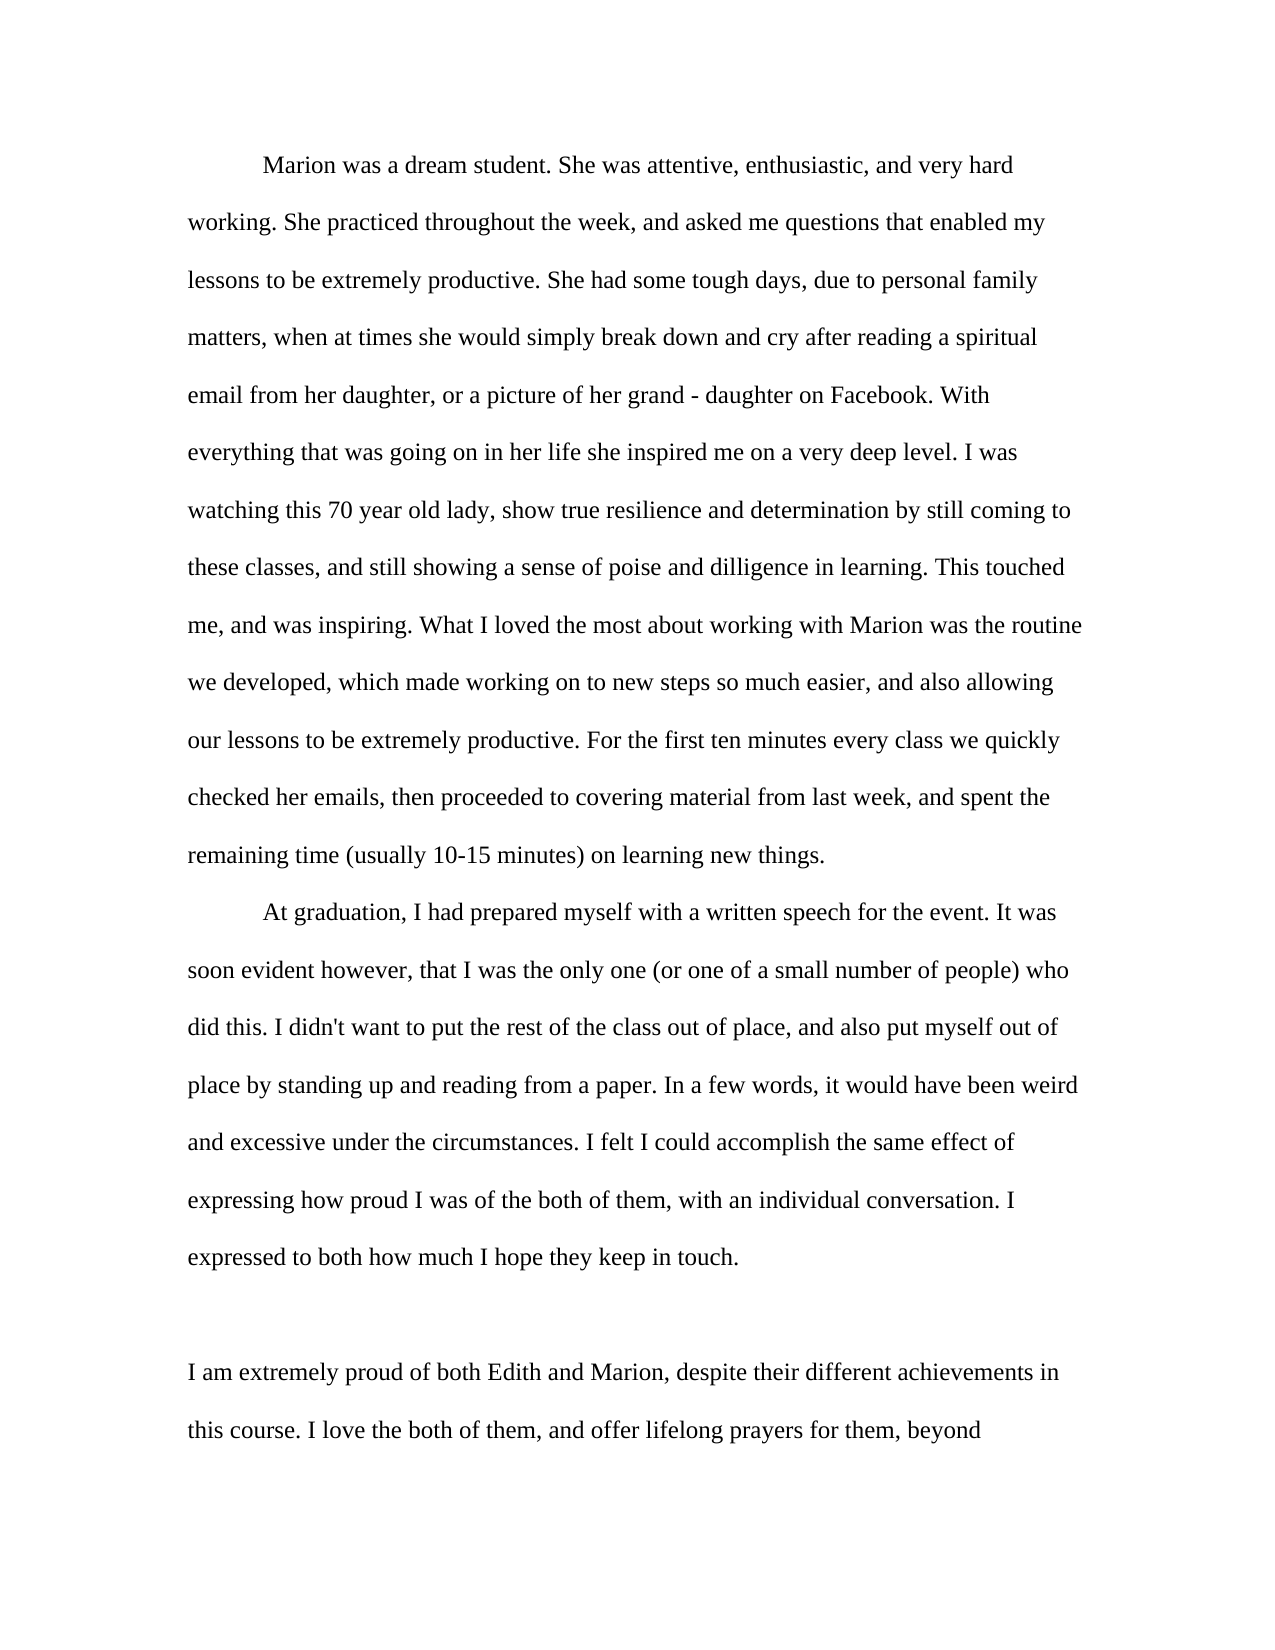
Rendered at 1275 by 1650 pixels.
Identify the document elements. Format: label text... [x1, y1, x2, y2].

text Marion was a dream student. She was attentive, enthusiastic, and very hard working. She practiced throughout the week, and asked me questions that enabled my lessons to be extremely productive. She had some tough days, due to personal family matters, when at times she would simply break down and cry after reading a spiritual email from her daughter, or a picture of her grand - daughter on Facebook. With everything that was going on in her life she inspired me on a very deep level. I was watching this 70 year old lady, show true resilience and determination by still coming to these classes, and still showing a sense of poise and dilligence in learning. This touched me, and was inspiring. What I loved the most about working with Marion was the routine we developed, which made working on to new steps so much easier, and also allowing our lessons to be extremely productive. For the first ten minutes every class we quickly checked her emails, then proceeded to covering material from last week, and spent the remaining time (usually 10-15 minutes) on learning new things. [187, 150, 1087, 869]
text At graduation, I had prepared myself with a written speech for the event. It was soon evident however, that I was the only one (or one of a small number of people) who did this. I didn't want to put the rest of the class out of place, and also put myself out of place by standing up and reading from a paper. In a few words, it would have been weird and excessive under the circumstances. I felt I could accomplish the same effect of expressing how proud I was of the both of them, with an individual conversation. I expressed to both how much I hope they keep in touch. [187, 897, 1087, 1271]
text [187, 1357, 1087, 1444]
